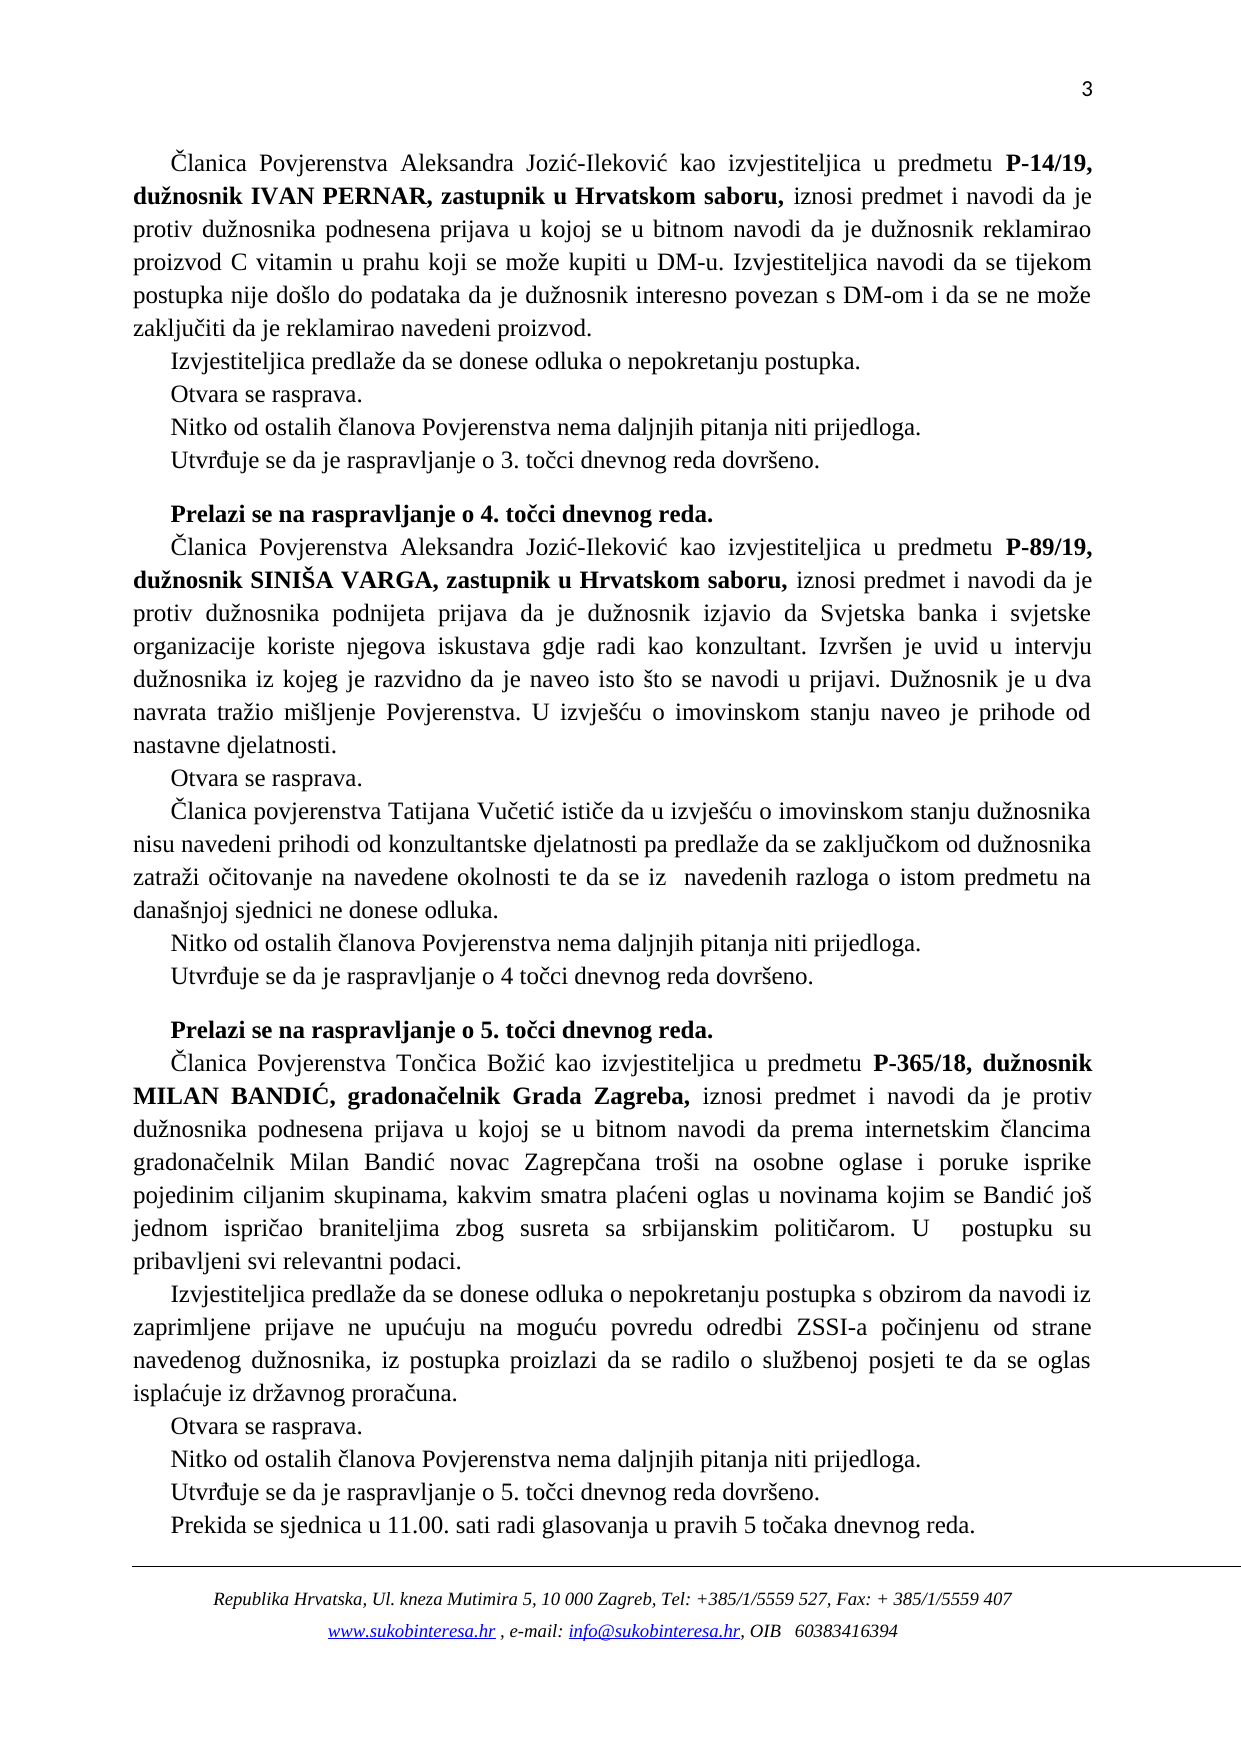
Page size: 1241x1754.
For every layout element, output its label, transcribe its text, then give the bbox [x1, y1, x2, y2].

text Utvrđuje se da je raspravljanje o 3. točci dnevnog reda dovršeno. [133, 445, 1092, 474]
text Članica Povjerenstva Aleksandra Jozić-Ileković kao izvjestiteljica u predmetu P-89/19, dužnosnik SINIŠA VARGA, zastupnik u Hrvatskom saboru, iznosi predmet i navodi da je protiv dužnosnika podnijeta prijava da je dužnosnik izjavio da Svjetska banka i svjetske organizacije koriste njegova iskustava gdje radi kao konzultant. Izvršen je uvid u intervju dužnosnika iz kojeg je razvidno da je naveo isto što se navodi u prijavi. Dužnosnik je u dva navrata tražio mišljenje Povjerenstva. U izvješću o imovinskom stanju naveo je prihode od nastavne djelatnosti. [133, 532, 1092, 759]
text Nitko od ostalih članova Povjerenstva nema daljnjih pitanja niti prijedloga. [133, 1444, 1092, 1473]
text Otvara se rasprava. [133, 1411, 1092, 1440]
text Članica Povjerenstva Tončica Božić kao izvjestiteljica u predmetu P-365/18, dužnosnik MILAN BANDIĆ, gradonačelnik Grada Zagreba, iznosi predmet i navodi da je protiv dužnosnika podnesena prijava u kojoj se u bitnom navodi da prema internetskim člancima gradonačelnik Milan Bandić novac Zagrepčana troši na osobne oglase i poruke isprike pojedinim ciljanim skupinama, kakvim smatra plaćeni oglas u novinama kojim se Bandić još jednom ispričao braniteljima zbog susreta sa srbijanskim političarom. U postupku su pribavljeni svi relevantni podaci. [133, 1048, 1092, 1275]
text Otvara se rasprava. [133, 379, 1092, 408]
text Otvara se rasprava. [133, 763, 1092, 792]
text Prelazi se na raspravljanje o 4. točci dnevnog reda. [133, 499, 1092, 527]
text Članica Povjerenstva Aleksandra Jozić-Ileković kao izvjestiteljica u predmetu P-14/19, dužnosnik IVAN PERNAR, zastupnik u Hrvatskom saboru, iznosi predmet i navodi da je protiv dužnosnika podnesena prijava u kojoj se u bitnom navodi da je dužnosnik reklamirao proizvod C vitamin u prahu koji se može kupiti u DM-u. Izvjestiteljica navodi da se tijekom postupka nije došlo do podataka da je dužnosnik interesno povezan s DM-om i da se ne može zaključiti da je reklamirao navedeni proizvod. [133, 148, 1092, 342]
text Utvrđuje se da je raspravljanje o 4 točci dnevnog reda dovršeno. [133, 961, 1092, 990]
text Prelazi se na raspravljanje o 5. točci dnevnog reda. [133, 1015, 1092, 1044]
text Utvrđuje se da je raspravljanje o 5. točci dnevnog reda dovršeno. [133, 1477, 1092, 1506]
text Nitko od ostalih članova Povjerenstva nema daljnjih pitanja niti prijedloga. [133, 928, 1092, 957]
text Članica povjerenstva Tatijana Vučetić ističe da u izvješću o imovinskom stanju dužnosnika nisu navedeni prihodi od konzultantske djelatnosti pa predlaže da se zaključkom od dužnosnika zatraži očitovanje na navedene okolnosti te da se iz navedenih razloga o istom predmetu na današnjoj sjednici ne donese odluka. [133, 796, 1092, 924]
text Nitko od ostalih članova Povjerenstva nema daljnjih pitanja niti prijedloga. [133, 412, 1092, 441]
text Izvjestiteljica predlaže da se donese odluka o nepokretanju postupka s obzirom da navodi iz zaprimljene prijave ne upućuju na moguću povredu odredbi ZSSI-a počinjenu od strane navedenog dužnosnika, iz postupka proizlazi da se radilo o službenoj posjeti te da se oglas isplaćuje iz državnog proračuna. [133, 1279, 1092, 1407]
text Izvjestiteljica predlaže da se donese odluka o nepokretanju postupka. [133, 346, 1092, 374]
text Prekida se sjednica u 11.00. sati radi glasovanja u pravih 5 točaka dnevnog reda. [133, 1510, 1092, 1539]
